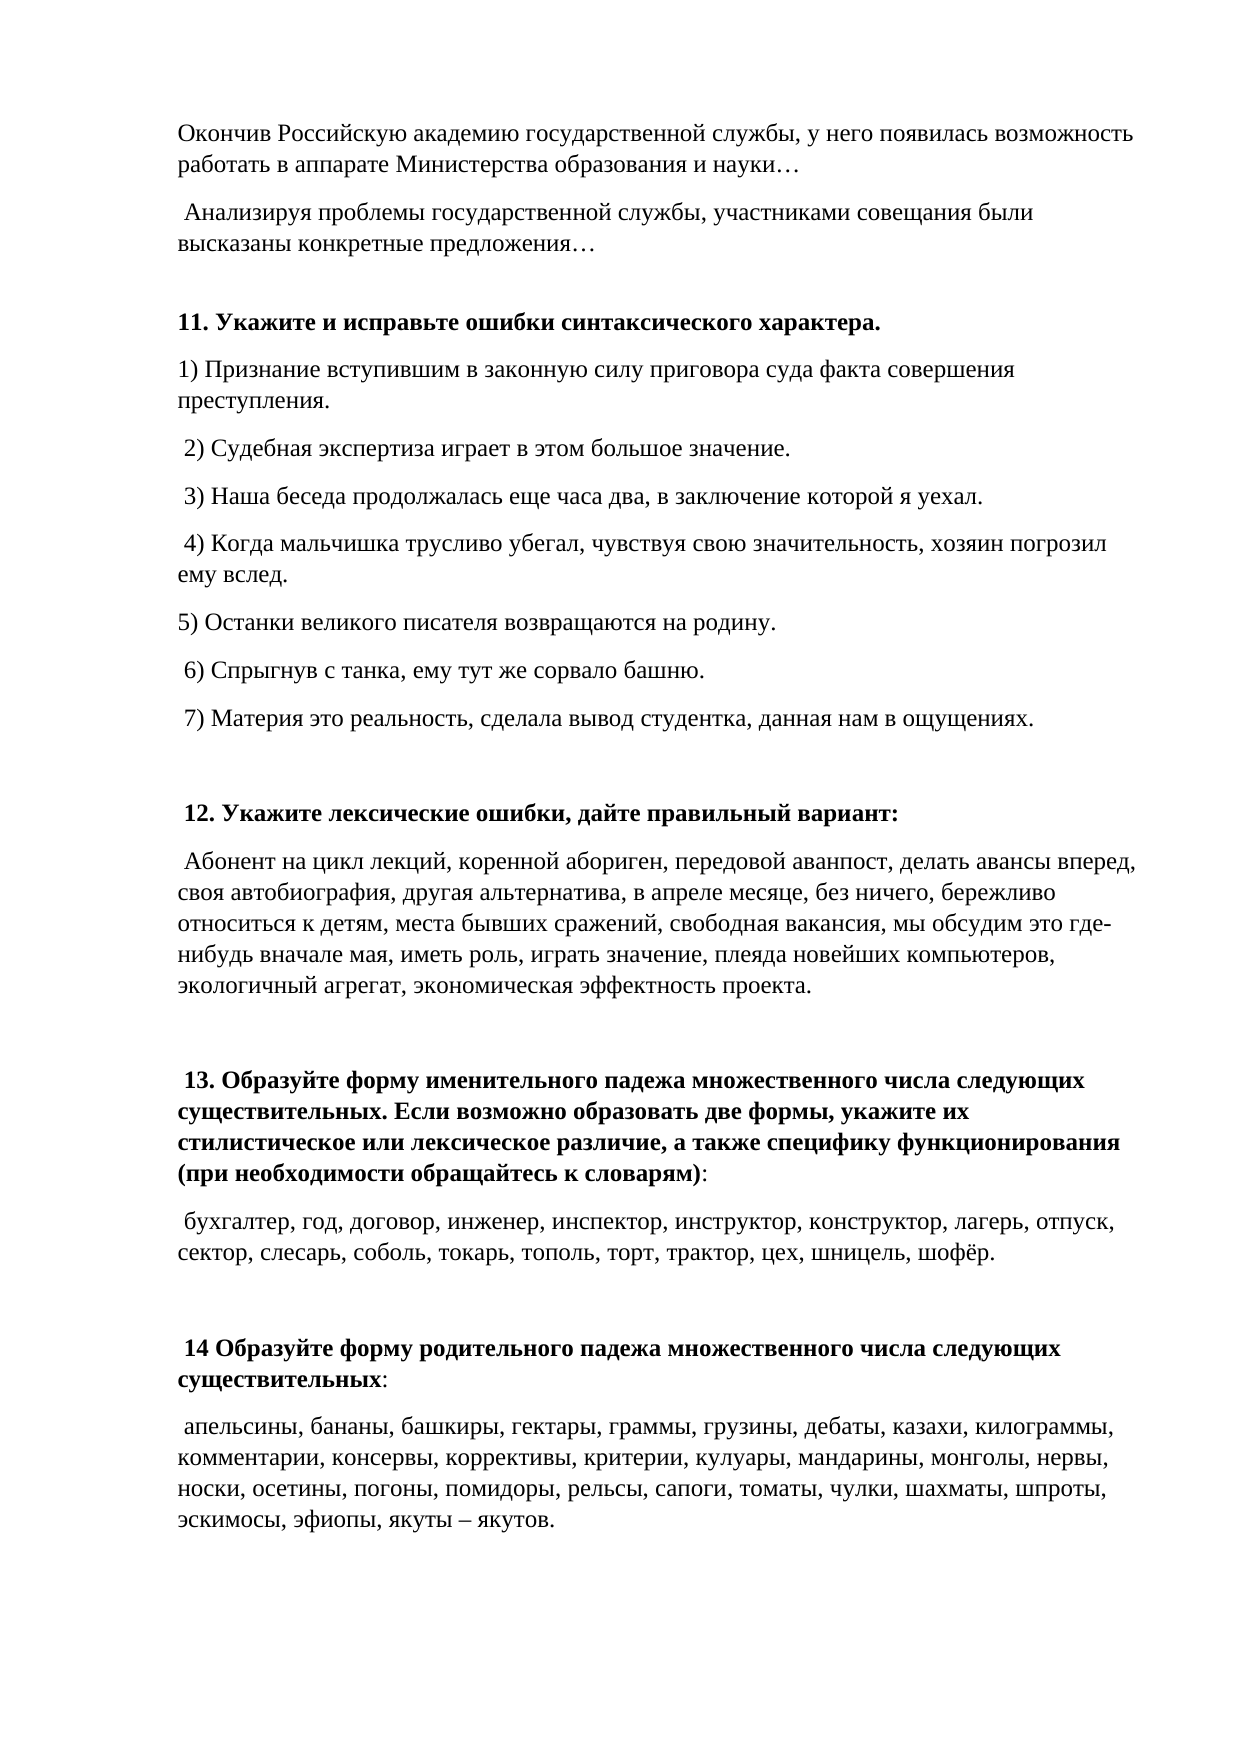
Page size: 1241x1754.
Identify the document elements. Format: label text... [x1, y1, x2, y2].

text Анализируя проблемы государственной службы, участниками совещания были высказаны конкретные предложения… [177, 197, 1152, 257]
text 11. Укажите и исправьте ошибки синтаксического характера. [177, 276, 1152, 335]
text 13. Образуйте форму именительного падежа множественного числа следующих существительных. Если возможно образовать две формы, укажите их стилистическое или лексическое различие, а также специфику функционирования (при необходимости обращайтесь к словарям): [177, 1065, 1152, 1187]
text апельсины, бананы, башкиры, гектары, граммы, грузины, дебаты, казахи, килограммы, комментарии, консервы, коррективы, критерии, кулуары, мандарины, монголы, нервы, носки, осетины, погоны, помидоры, рельсы, сапоги, томаты, чулки, шахматы, шпроты, эскимосы, эфиопы, якуты – якутов. [177, 1411, 1152, 1533]
text 7) Материя это реальность, сделала вывод студентка, данная нам в ощущениях. [177, 703, 1152, 731]
text 12. Укажите лексические ошибки, дайте правильный вариант: [177, 798, 1152, 827]
text 4) Когда мальчишка трусливо убегал, чувствуя свою значительность, хозяин погрозил ему вслед. [177, 528, 1152, 588]
text 6) Спрыгнув с танка, ему тут же сорвало башню. [177, 655, 1152, 684]
text Абонент на цикл лекций, коренной абориген, передовой аванпост, делать авансы вперед, своя автобиография, другая альтернатива, в апреле месяце, без ничего, бережливо относиться к детям, места бывших сражений, свободная вакансия, мы обсудим это где-нибудь вначале мая, иметь роль, играть значение, плеяда новейших компьютеров, экологичный агрегат, экономическая эффектность проекта. [177, 846, 1152, 999]
text 3) Наша беседа продолжалась еще часа два, в заключение которой я уехал. [177, 481, 1152, 509]
text 5) Останки великого писателя возвращаются на родину. [177, 607, 1152, 636]
text 14 Образуйте форму родительного падежа множественного числа следующих существительных: [177, 1333, 1152, 1392]
text 2) Судебная экспертиза играет в этом большое значение. [177, 433, 1152, 462]
text 1) Признание вступившим в законную силу приговора суда факта совершения преступления. [177, 354, 1152, 414]
text бухгалтер, год, договор, инженер, инспектор, инструктор, конструктор, лагерь, отпуск, сектор, слесарь, соболь, токарь, тополь, торт, трактор, цех, шницель, шофёр. [177, 1206, 1152, 1266]
text Окончив Российскую академию государственной службы, у него появилась возможность работать в аппарате Министерства образования и науки… [177, 118, 1152, 178]
